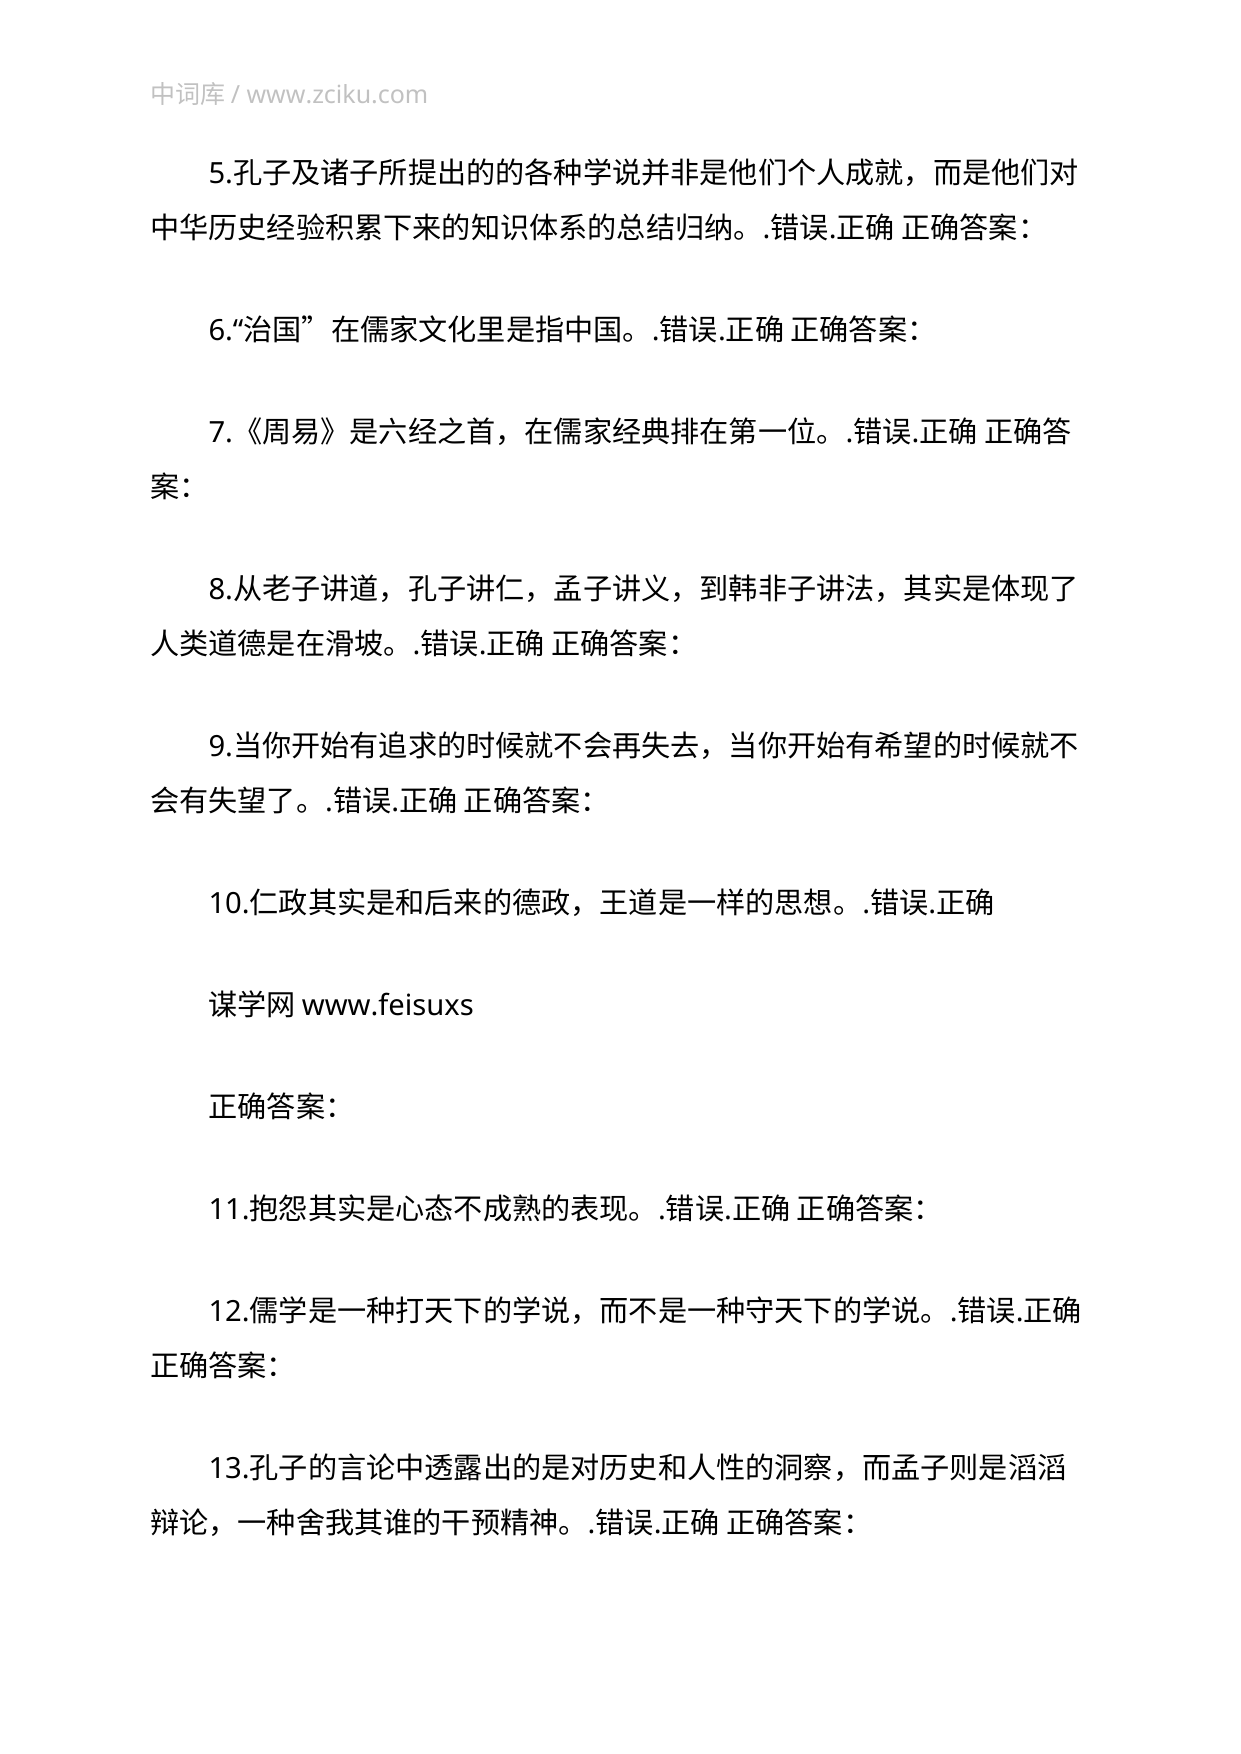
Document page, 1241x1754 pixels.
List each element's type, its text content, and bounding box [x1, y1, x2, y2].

text 13.孔子的言论中透露出的是对历史和人性的洞察，而孟子则是滔滔辩论，一种舍我其谁的干预精神。.错误.正确 正确答案： [150, 1444, 1090, 1542]
text 5.孔子及诸子所提出的的各种学说并非是他们个人成就，而是他们对中华历史经验积累下来的知识体系的总结归纳。.错误.正确 正确答案： [150, 150, 1090, 247]
text 10.仁政其实是和后来的德政，王道是一样的思想。.错误.正确 [150, 880, 1090, 922]
text 6.“治国”在儒家文化里是指中国。.错误.正确 正确答案： [150, 307, 1090, 349]
text 7.《周易》是六经之首，在儒家经典排在第一位。.错误.正确 正确答案： [150, 409, 1090, 506]
text 谋学网www.feisuxs [150, 982, 1090, 1024]
text 正确答案： [150, 1084, 1090, 1126]
text 12.儒学是一种打天下的学说，而不是一种守天下的学说。.错误.正确 正确答案： [150, 1287, 1090, 1385]
text 9.当你开始有追求的时候就不会再失去，当你开始有希望的时候就不会有失望了。.错误.正确 正确答案： [150, 723, 1090, 820]
text 8.从老子讲道，孔子讲仁，孟子讲义，到韩非子讲法，其实是体现了人类道德是在滑坡。.错误.正确 正确答案： [150, 566, 1090, 663]
text 11.抱怨其实是心态不成熟的表现。.错误.正确 正确答案： [150, 1185, 1090, 1228]
